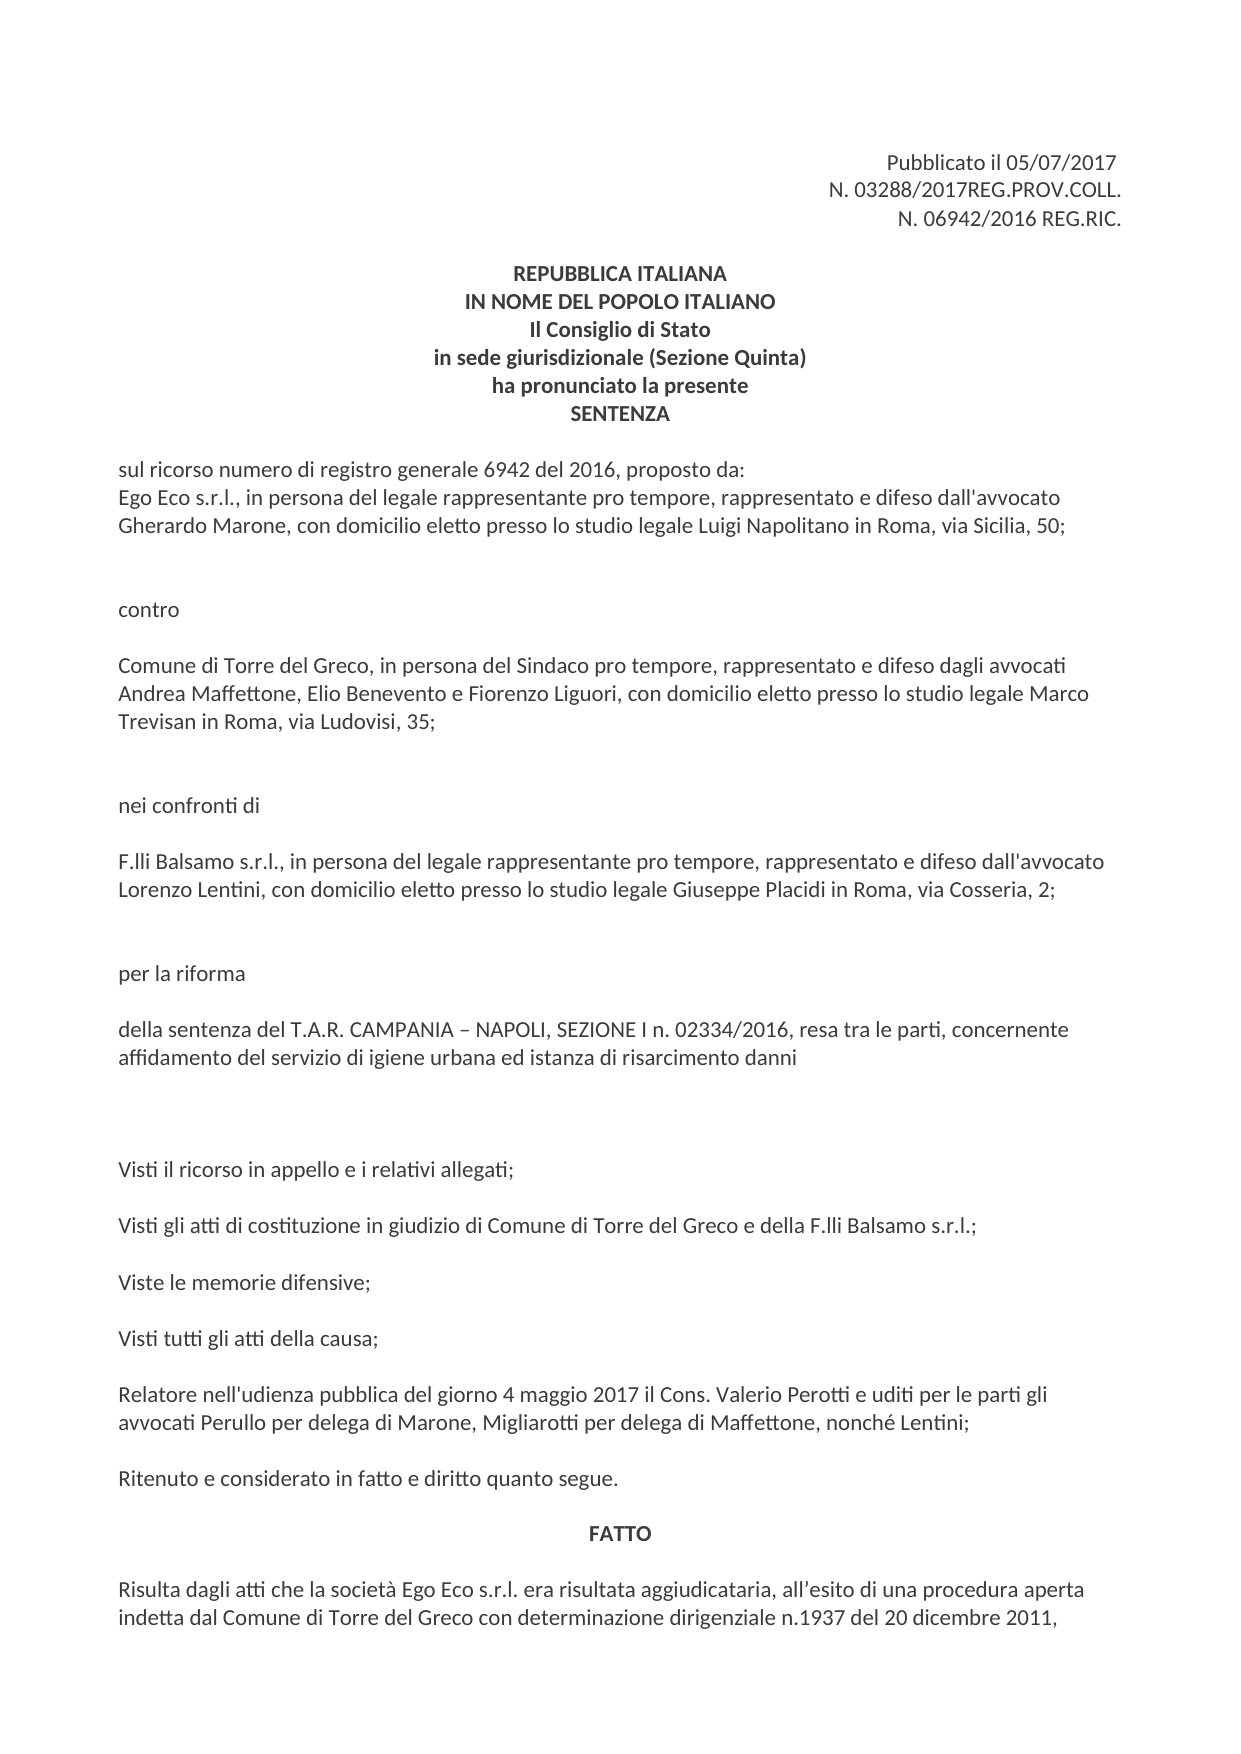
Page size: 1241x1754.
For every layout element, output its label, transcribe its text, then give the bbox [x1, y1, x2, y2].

text FATTO [118, 1519, 1122, 1547]
text sul ricorso numero di registro generale 6942 del 2016, proposto da: Ego Eco s.r.l., in persona del legale rappresentante pro tempore, rappresentato e difeso dall'avvocato Gherardo Marone, con domicilio eletto presso lo studio legale Luigi Napolitano in Roma, via Sicilia, 50; contro Comune di Torre del Greco, in persona del Sindaco pro tempore, rappresentato e difeso dagli avvocati Andrea Maffettone, Elio Benevento e Fiorenzo Liguori, con domicilio eletto presso lo studio legale Marco Trevisan in Roma, via Ludovisi, 35; nei confronti di F.lli Balsamo s.r.l., in persona del legale rappresentante pro tempore, rappresentato e difeso dall'avvocato Lorenzo Lentini, con domicilio eletto presso lo studio legale Giuseppe Placidi in Roma, via Cosseria, 2; per la riforma della sentenza del T.A.R. CAMPANIA – NAPOLI, SEZIONE I n. 02334/2016, resa tra le parti, concernente affidamento del servizio di igiene urbana ed istanza di risarcimento danni Visti il ricorso in appello e i relativi allegati; Visti gli atti di costituzione in giudizio di Comune di Torre del Greco e della F.lli Balsamo s.r.l.; Viste le memorie difensive; Visti tutti gli atti della causa; Relatore nell'udienza pubblica del giorno 4 maggio 2017 il Cons. Valerio Perotti e uditi per le parti gli avvocati Perullo per delega di Marone, Migliarotti per delega di Maffettone, nonché Lentini; Ritenuto e considerato in fatto e diritto quanto segue. [118, 455, 1122, 1492]
text Pubblicato il 05/07/2017 N. 03288/2017REG.PROV.COLL. N. 06942/2016 REG.RIC. [118, 148, 1122, 232]
text REPUBBLICA ITALIANA IN NOME DEL POPOLO ITALIANO Il Consiglio di Stato in sede giurisdizionale (Sezione Quinta) ha pronunciato la presente SENTENZA [118, 259, 1122, 427]
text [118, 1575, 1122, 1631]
